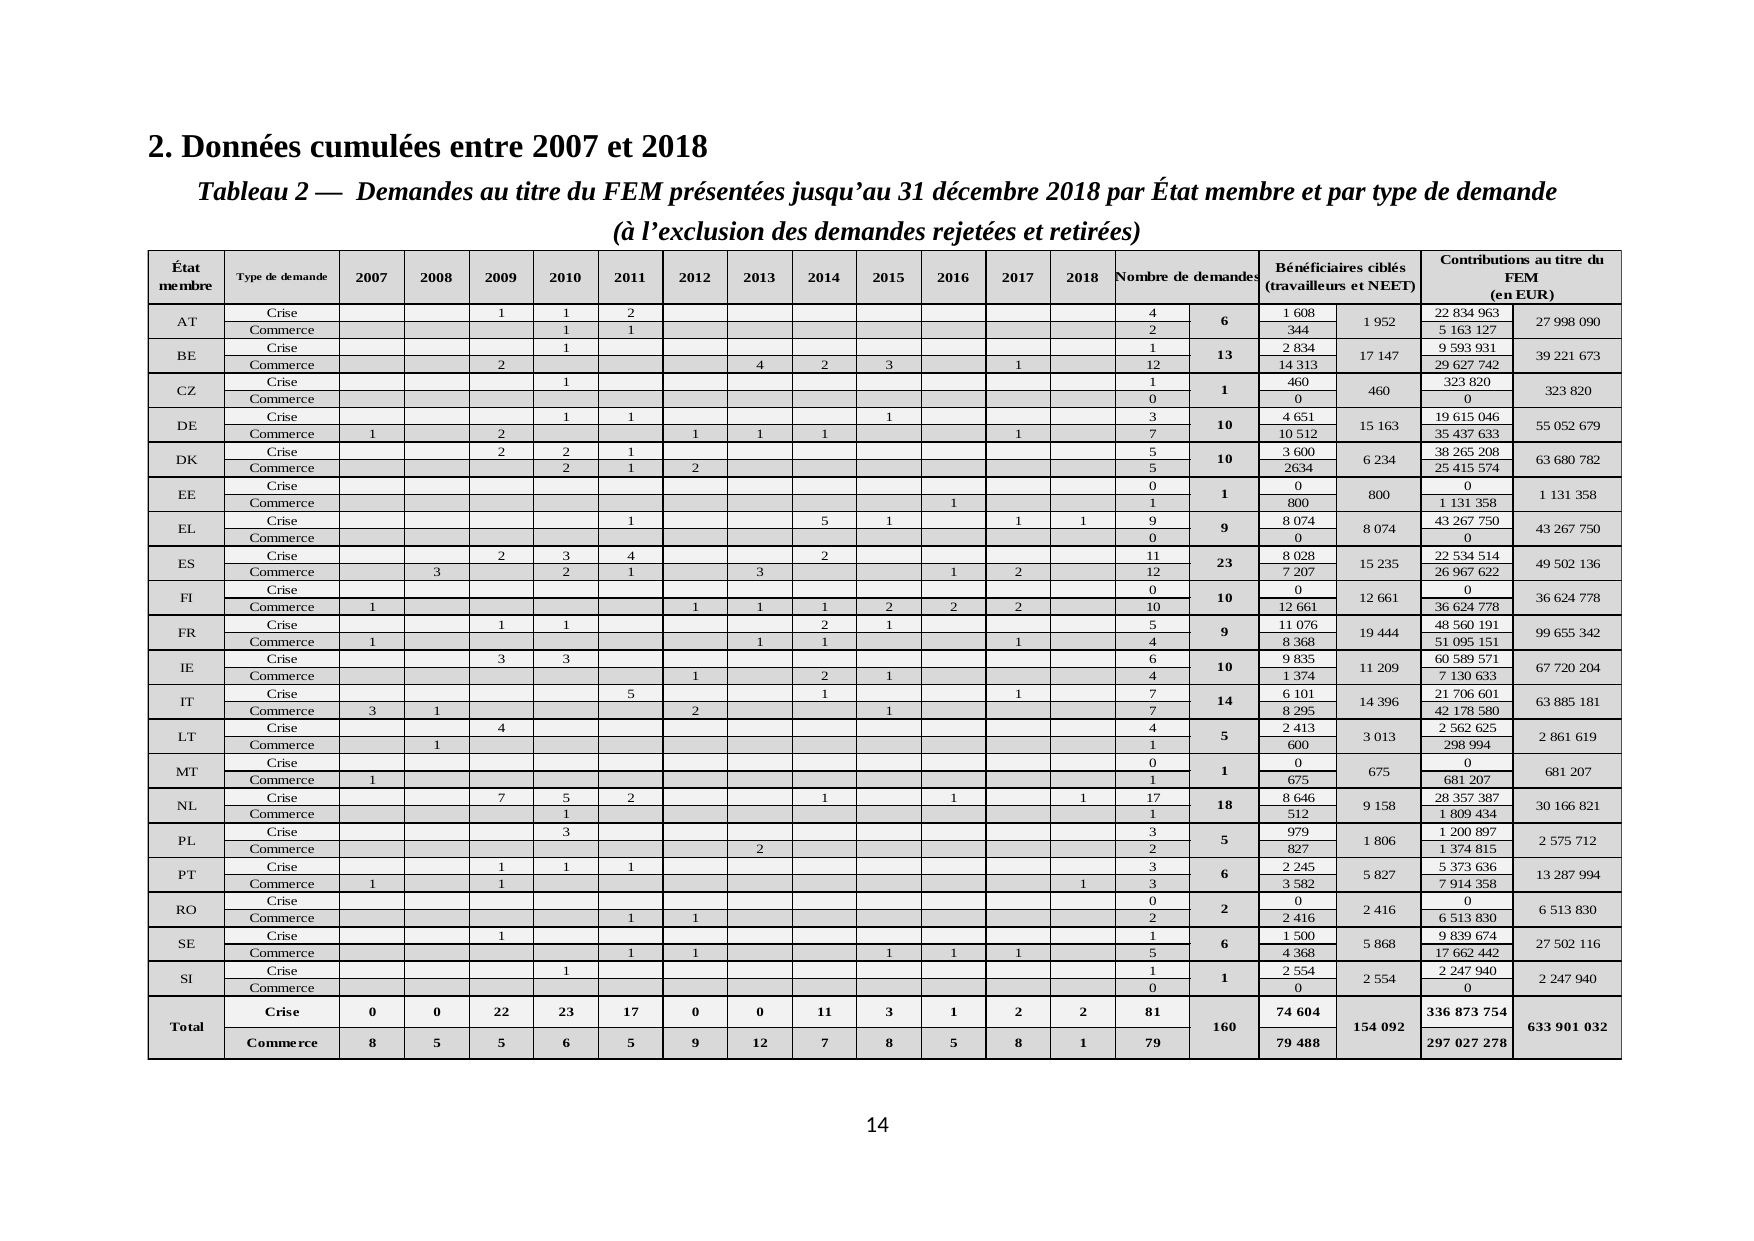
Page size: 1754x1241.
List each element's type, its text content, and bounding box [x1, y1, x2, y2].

subtitle Tableau 2 — Demandes au titre du FEM présentées jusqu’au 31 décembre 2018 par État membre et par type de demande [148, 175, 1606, 206]
subtitle 2. Données cumulées entre 2007 et 2018 [148, 127, 1606, 165]
subtitle (à l’exclusion des demandes rejetées et retirées) [148, 215, 1606, 246]
